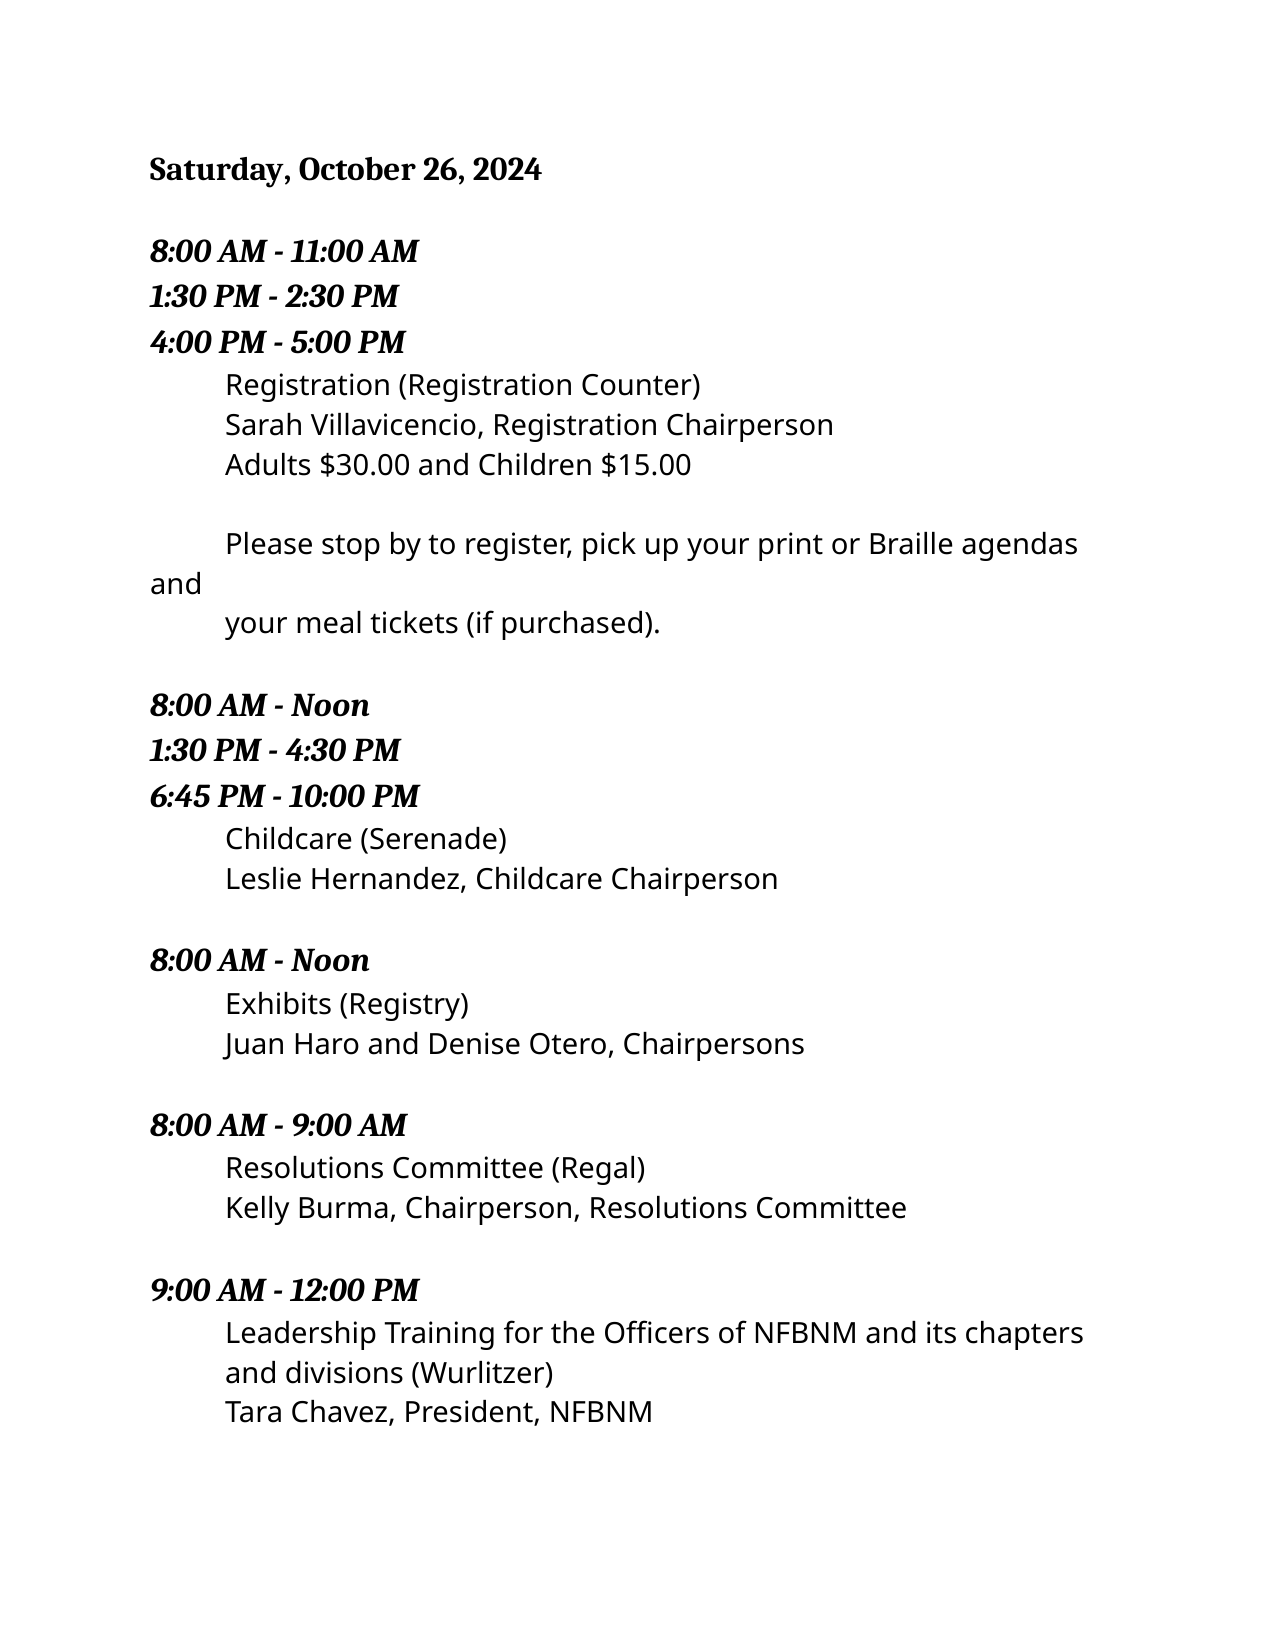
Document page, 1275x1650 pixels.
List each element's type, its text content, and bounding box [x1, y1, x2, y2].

subtitle 1:30 PM - 2:30 PM [150, 278, 1125, 316]
text Sarah Villavicencio, Registration Chairperson [150, 404, 1125, 444]
text Please stop by to register, pick up your print or Braille agendas and [150, 523, 1125, 603]
text Leslie Hernandez, Childcare Chairperson [150, 858, 1125, 898]
subtitle 8:00 AM - 9:00 AM [150, 1106, 1125, 1145]
text Kelly Burma, Chairperson, Resolutions Committee [150, 1187, 1125, 1227]
text Leadership Training for the Officers of NFBNM and its chapters and divisions (Wurlitzer) [225, 1312, 1125, 1392]
text Resolutions Committee (Regal) [150, 1148, 1125, 1187]
subtitle 9:00 AM - 12:00 PM [150, 1271, 1125, 1309]
subtitle 8:00 AM - Noon [150, 942, 1125, 980]
subtitle Saturday, October 26, 2024 [150, 150, 1125, 188]
text Exhibits (Registry) [150, 983, 1125, 1023]
text your meal tickets (if purchased). [150, 603, 1125, 642]
text Tara Chavez, President, NFBNM [225, 1392, 1125, 1431]
subtitle 6:45 PM - 10:00 PM [150, 777, 1125, 816]
text Childcare (Serenade) [150, 819, 1125, 858]
subtitle 8:00 AM - Noon [150, 686, 1125, 724]
text Juan Haro and Denise Otero, Chairpersons [150, 1023, 1125, 1063]
subtitle 8:00 AM - 11:00 AM [150, 232, 1125, 271]
subtitle 1:30 PM - 4:30 PM [150, 732, 1125, 770]
subtitle 4:00 PM - 5:00 PM [150, 323, 1125, 362]
text Registration (Registration Counter) [150, 364, 1125, 404]
text Adults $30.00 and Children $15.00 [150, 444, 1125, 484]
